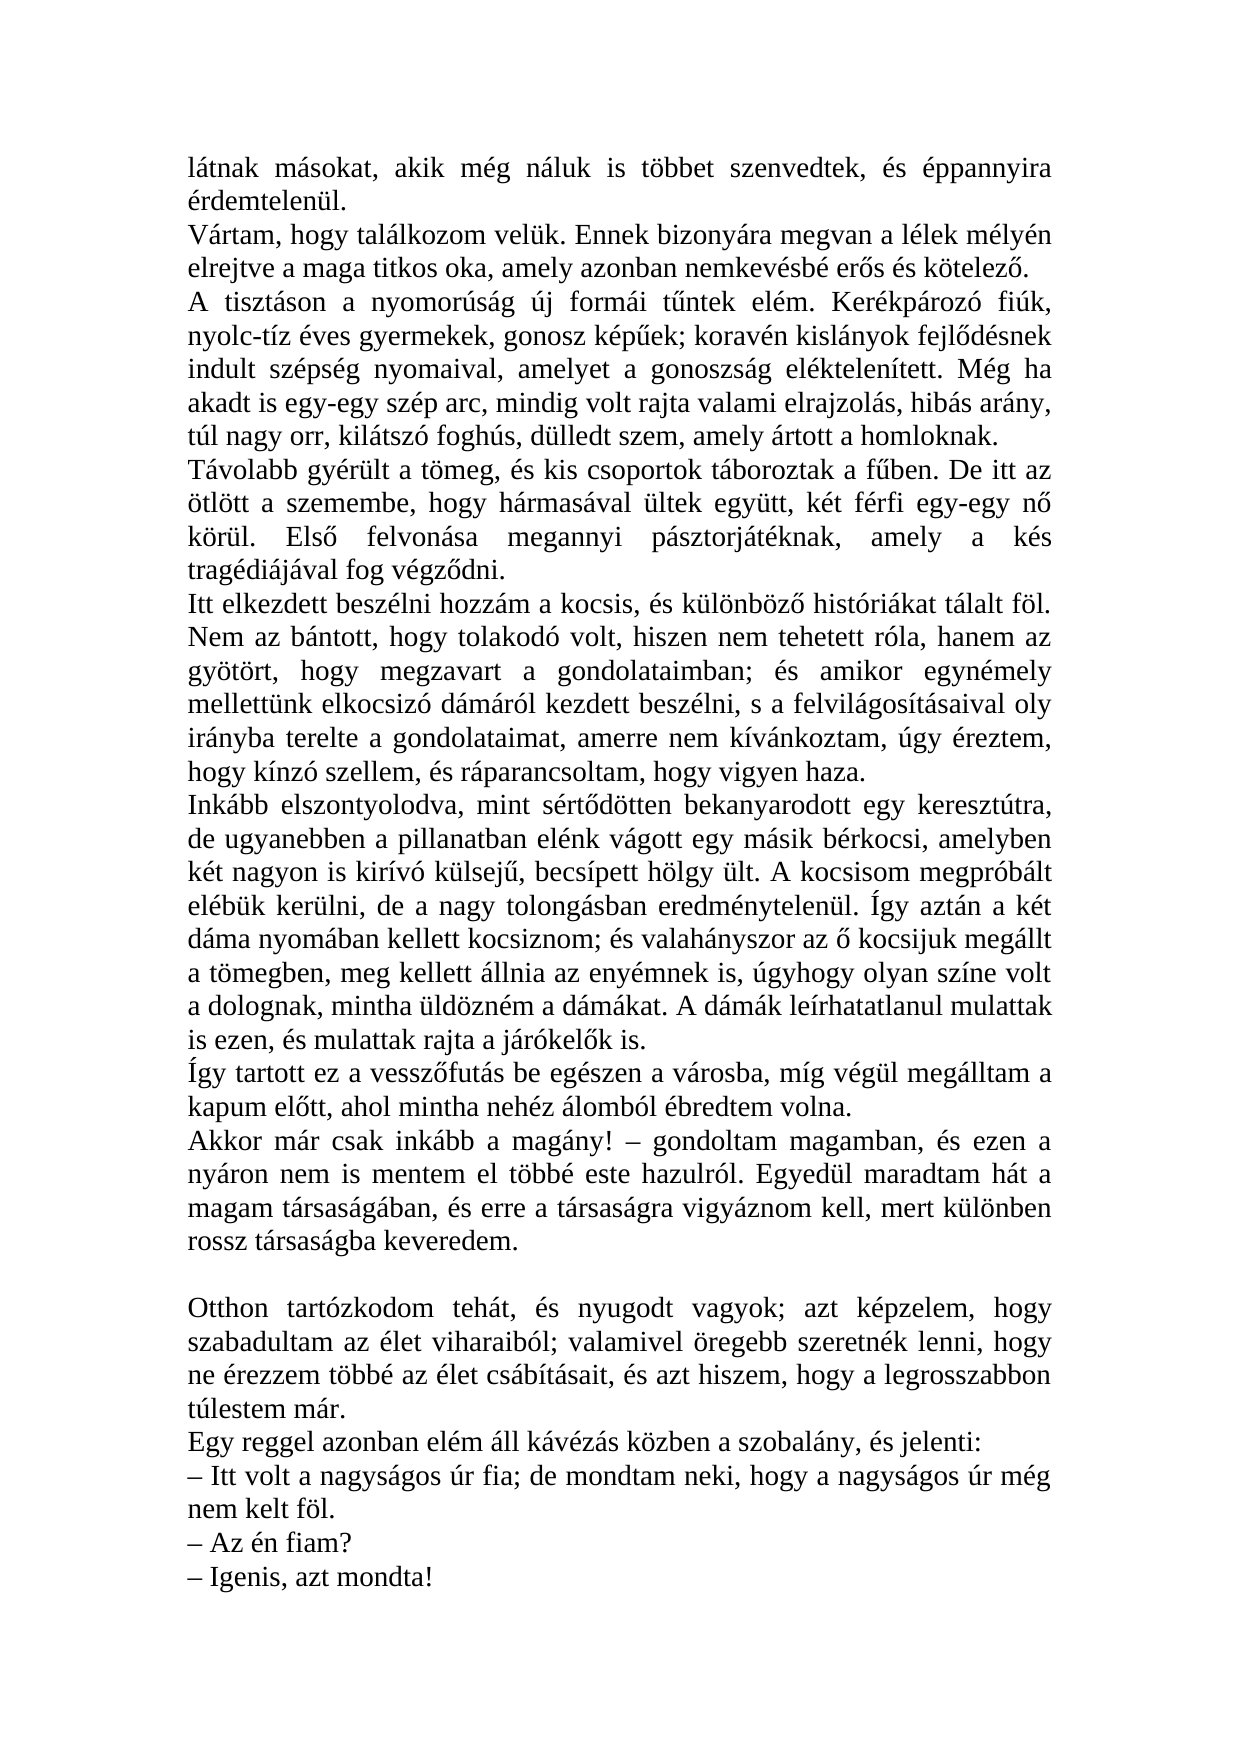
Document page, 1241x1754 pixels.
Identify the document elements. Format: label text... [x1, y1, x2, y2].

text A tisztáson a nyomorúság új formái tűntek elém. Kerékpározó fiúk, nyolc-tíz éves gyermekek, gonosz képűek; koravén kislányok fejlődésnek indult szépség nyomaival, amelyet a gonoszság eléktelenített. Még ha akadt is egy-egy szép arc, mindig volt rajta valami elrajzolás, hibás arány, túl nagy orr, kilátszó foghús, dülledt szem, amely ártott a homloknak. [187, 284, 1053, 452]
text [187, 150, 1053, 217]
text Így tartott ez a vesszőfutás be egészen a városba, míg végül megálltam a kapum előtt, ahol mintha nehéz álomból ébredtem volna. [187, 1056, 1053, 1123]
text Egy reggel azonban elém áll kávézás közben a szobalány, és jelenti: [187, 1424, 1053, 1458]
text ‒ Itt volt a nagyságos úr fia; de mondtam neki, hogy a nagyságos úr még nem kelt föl. [187, 1458, 1053, 1525]
text Inkább elszontyolodva, mint sértődötten bekanyarodott egy keresztútra, de ugyanebben a pillanatban elénk vágott egy másik bérkocsi, amelyben két nagyon is kirívó külsejű, becsípett hölgy ült. A kocsisom megpróbált elébük kerülni, de a nagy tolongásban eredménytelenül. Így aztán a két dáma nyomában kellett kocsiznom; és valahányszor az ő kocsijuk megállt a tömegben, meg kellett állnia az enyémnek is, úgyhogy olyan színe volt a dolognak, mintha üldözném a dámákat. A dámák leírhatatlanul mulattak is ezen, és mulattak rajta a járókelők is. [187, 787, 1053, 1056]
text Távolabb gyérült a tömeg, és kis csoportok táboroztak a fűben. De itt az ötlött a szemembe, hogy hármasával ültek együtt, két férfi egy-egy nő körül. Első felvonása megannyi pásztorjátéknak, amely a kés tragédiájával fog végződni. [187, 452, 1053, 586]
text ‒ Igenis, azt mondta! [187, 1559, 1053, 1592]
text Akkor már csak inkább a magány! ‒ gondoltam magamban, és ezen a nyáron nem is mentem el többé este hazulról. Egyedül maradtam hát a magam társaságában, és erre a társaságra vigyáznom kell, mert különben rossz társaságba keveredem. [187, 1123, 1053, 1257]
text Vártam, hogy találkozom velük. Ennek bizonyára megvan a lélek mélyén elrejtve a maga titkos oka, amely azonban nemkevésbé erős és kötelező. [187, 217, 1053, 284]
text Itt elkezdett beszélni hozzám a kocsis, és különböző históriákat tálalt föl. Nem az bántott, hogy tolakodó volt, hiszen nem tehetett róla, hanem az gyötört, hogy megzavart a gondolataimban; és amikor egynémely mellettünk elkocsizó dámáról kezdett beszélni, s a felvilágosításaival oly irányba terelte a gondolataimat, amerre nem kívánkoztam, úgy éreztem, hogy kínzó szellem, és ráparancsoltam, hogy vigyen haza. [187, 586, 1053, 787]
text Otthon tartózkodom tehát, és nyugodt vagyok; azt képzelem, hogy szabadultam az élet viharaiból; valamivel öregebb szeretnék lenni, hogy ne érezzem többé az élet csábításait, és azt hiszem, hogy a legrosszabbon túlestem már. [187, 1290, 1053, 1424]
text ‒ Az én fiam? [187, 1525, 1053, 1559]
